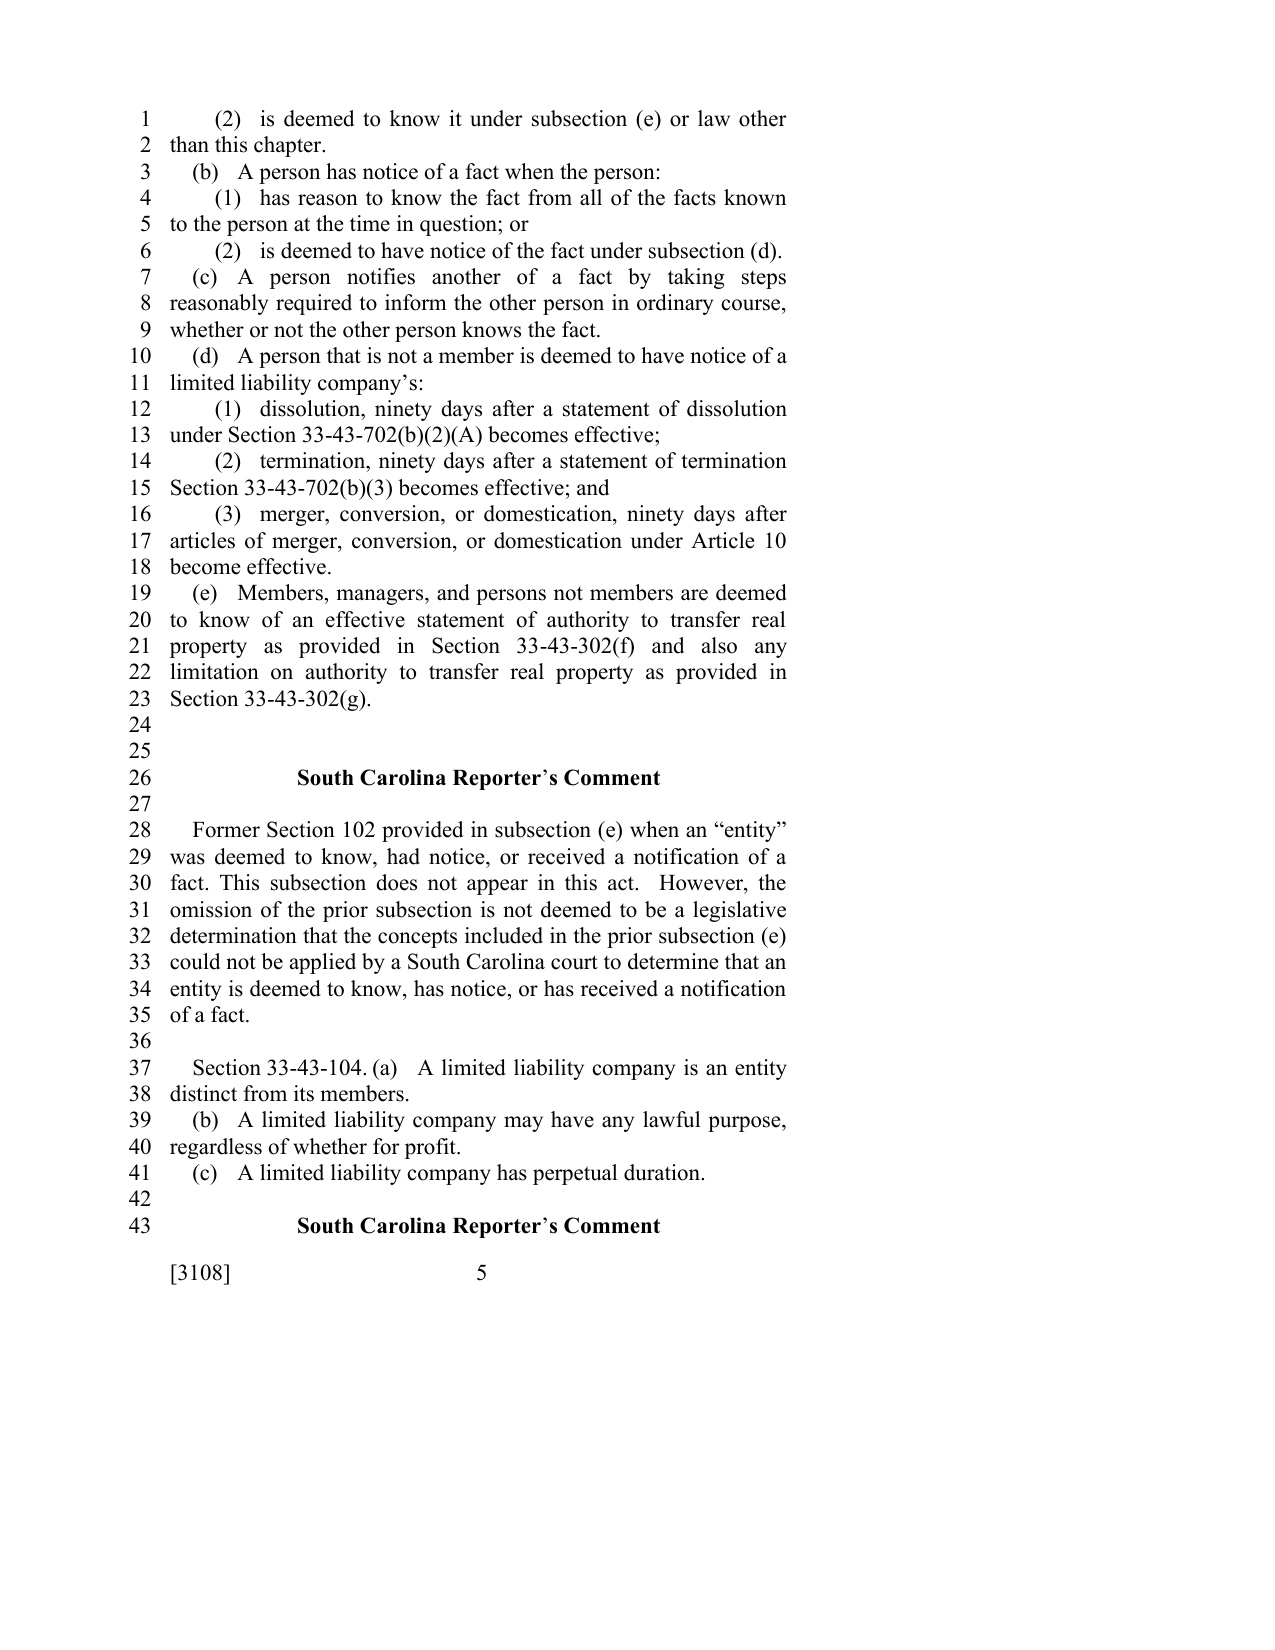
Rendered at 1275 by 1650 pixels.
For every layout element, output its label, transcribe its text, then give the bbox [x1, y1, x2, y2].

text South Carolina Reporter’s Comment [169, 764, 787, 790]
text Section 33-43-104. (a) A limited liability company is an entity distinct from its members. [169, 1054, 787, 1106]
text (1) has reason to know the fact from all of the facts known to the person at the time in question; or [169, 184, 787, 237]
text (2) termination, ninety days after a statement of termination Section 33-43-702(b)(3) becomes effective; and [169, 448, 787, 500]
text (c) A person notifies another of a fact by taking steps reasonably required to inform the other person in ordinary course, whether or not the other person knows the fact. [169, 263, 787, 342]
text (2) is deemed to know it under subsection (e) or law other than this chapter. [169, 105, 787, 158]
text South Carolina Reporter’s Comment [169, 1212, 787, 1238]
text (1) dissolution, ninety days after a statement of dissolution under Section 33-43-702(b)(2)(A) becomes effective; [169, 395, 787, 448]
text (c) A limited liability company has perpetual duration. [169, 1159, 787, 1186]
text (d) A person that is not a member is deemed to have notice of a limited liability company’s: [169, 342, 787, 395]
text (b) A person has notice of a fact when the person: [169, 158, 787, 184]
text Former Section 102 provided in subsection (e) when an “entity” was deemed to know, had notice, or received a notification of a fact. This subsection does not appear in this act. However, the omission of the prior subsection is not deemed to be a legislative determination that the concepts included in the prior subsection (e) could not be applied by a South Carolina court to determine that an entity is deemed to know, has notice, or has received a notification of a fact. [169, 817, 787, 1027]
text (e) Members, managers, and persons not members are deemed to know of an effective statement of authority to transfer real property as provided in Section 33-43-302(f) and also any limitation on authority to transfer real property as provided in Section 33-43-302(g). [169, 579, 787, 711]
text (2) is deemed to have notice of the fact under subsection (d). [169, 237, 787, 263]
text (3) merger, conversion, or domestication, ninety days after articles of merger, conversion, or domestication under Article 10 become effective. [169, 500, 787, 579]
text (b) A limited liability company may have any lawful purpose, regardless of whether for profit. [169, 1106, 787, 1159]
